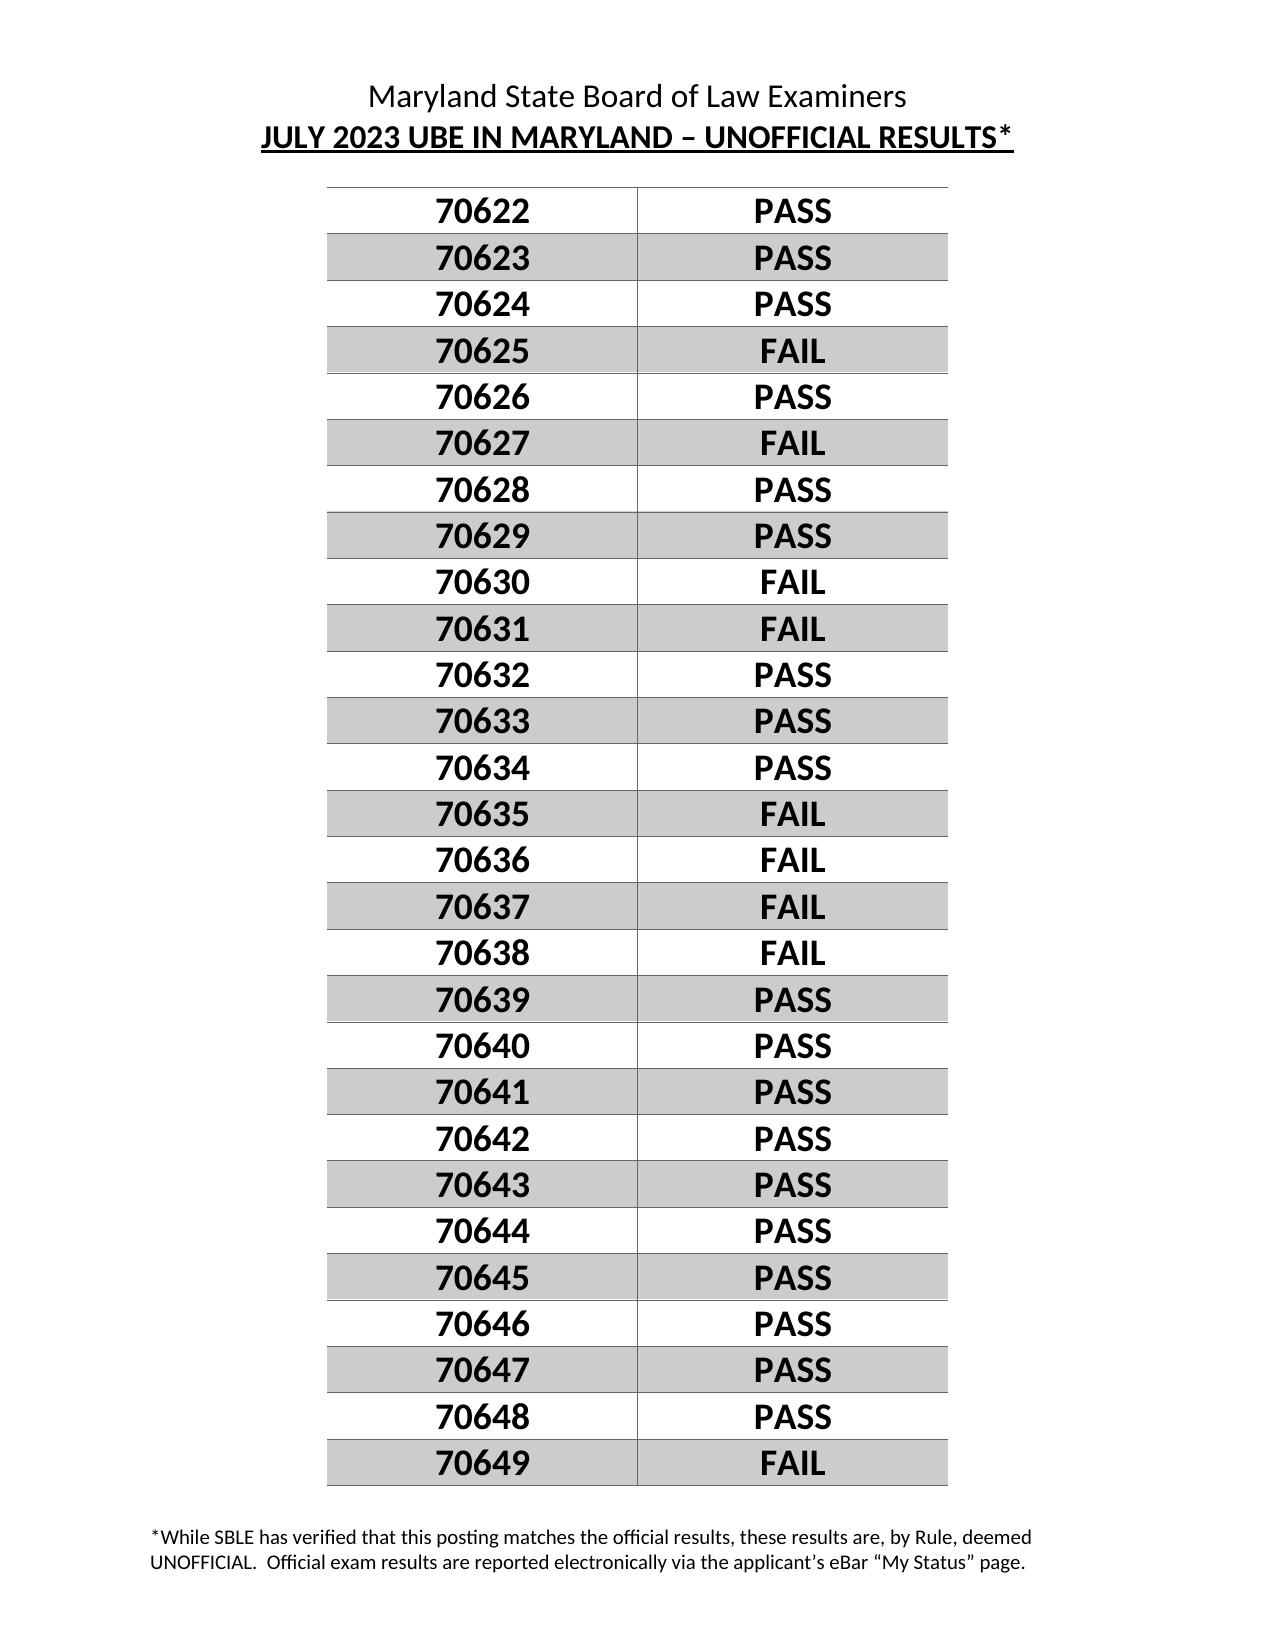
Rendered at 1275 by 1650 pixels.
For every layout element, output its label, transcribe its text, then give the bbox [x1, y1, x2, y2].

table_cell PASS [638, 1254, 948, 1299]
table_cell 70641 [327, 1069, 637, 1114]
table_cell PASS [638, 698, 948, 743]
table_cell 70629 [327, 513, 637, 558]
table_cell FAIL [638, 791, 948, 836]
table_cell FAIL [638, 327, 948, 372]
table_cell 70623 [327, 234, 637, 280]
table_cell PASS [638, 1023, 948, 1068]
table_cell 70624 [327, 281, 637, 326]
table_cell PASS [638, 1069, 948, 1114]
table_cell 70625 [327, 327, 637, 372]
table_cell 70633 [327, 698, 637, 743]
table_cell FAIL [638, 930, 948, 975]
table_cell FAIL [638, 837, 948, 882]
table_cell PASS [638, 652, 948, 697]
table_cell PASS [638, 281, 948, 326]
table_cell 70630 [327, 559, 637, 604]
table_cell 70644 [327, 1208, 637, 1253]
table_cell PASS [638, 374, 948, 419]
table_cell FAIL [638, 883, 948, 929]
table_cell 70632 [327, 652, 637, 697]
table_cell 70622 [327, 188, 637, 233]
table_cell 70646 [327, 1301, 637, 1346]
table_cell 70631 [327, 605, 637, 651]
table_cell PASS [638, 744, 948, 789]
table_cell 70628 [327, 466, 637, 511]
table_cell FAIL [638, 420, 948, 465]
table_cell 70637 [327, 883, 637, 929]
table_cell 70640 [327, 1023, 637, 1068]
table_cell PASS [638, 1208, 948, 1253]
table_cell 70638 [327, 930, 637, 975]
table_cell PASS [638, 1161, 948, 1207]
table_cell 70639 [327, 976, 637, 1021]
table_cell 70645 [327, 1254, 637, 1299]
table_cell FAIL [638, 1440, 948, 1485]
table_cell 70648 [327, 1393, 637, 1438]
table_cell PASS [638, 234, 948, 280]
table_cell 70649 [327, 1440, 637, 1485]
table_cell 70634 [327, 744, 637, 789]
table_cell PASS [638, 976, 948, 1021]
table_cell PASS [638, 1347, 948, 1392]
table_cell PASS [638, 1393, 948, 1438]
table_cell 70643 [327, 1161, 637, 1207]
table_cell FAIL [638, 559, 948, 604]
table_cell PASS [638, 188, 948, 233]
table_cell 70647 [327, 1347, 637, 1392]
table_cell 70636 [327, 837, 637, 882]
table_cell FAIL [638, 605, 948, 651]
table_cell 70626 [327, 374, 637, 419]
table_cell PASS [638, 513, 948, 558]
table_cell PASS [638, 1301, 948, 1346]
table_cell 70642 [327, 1115, 637, 1160]
table_cell PASS [638, 1115, 948, 1160]
table_cell 70635 [327, 791, 637, 836]
table_cell 70627 [327, 420, 637, 465]
table_cell PASS [638, 466, 948, 511]
